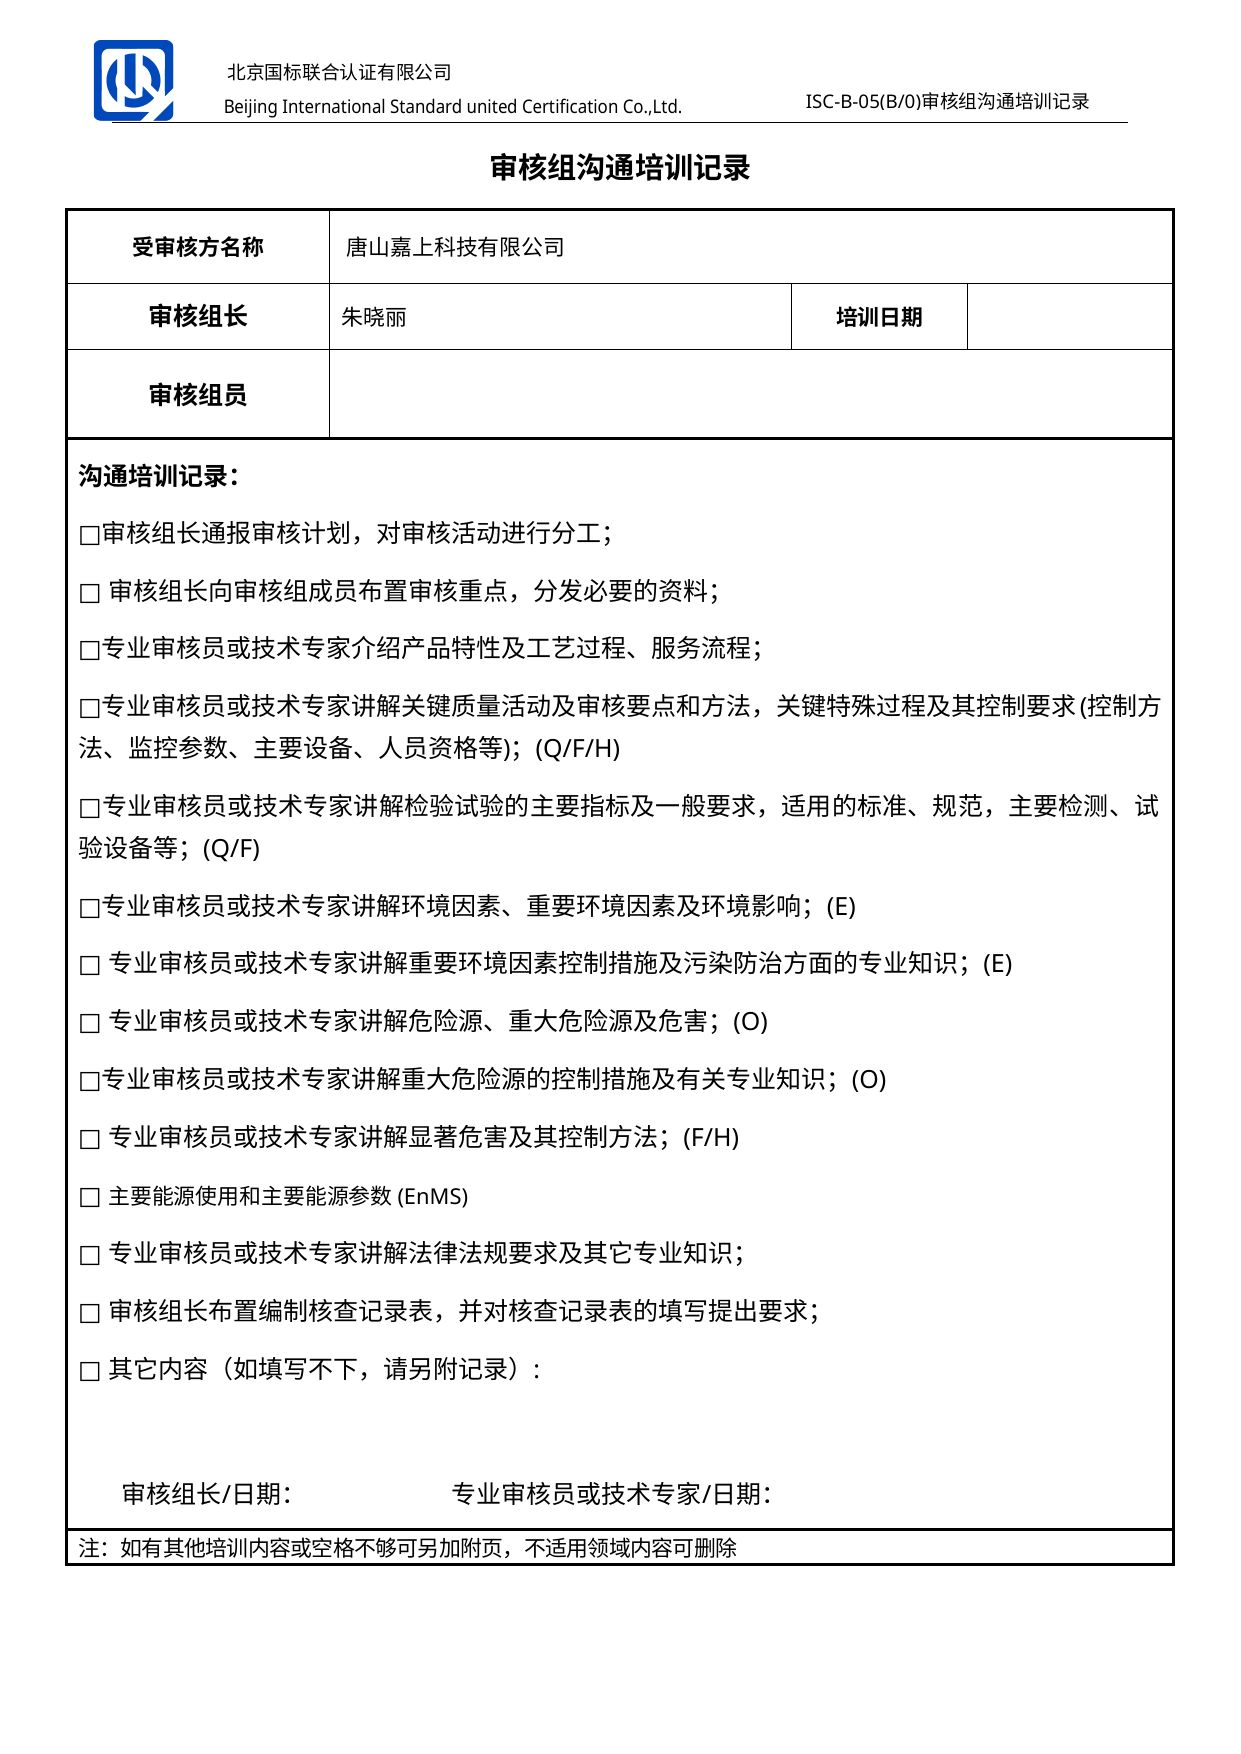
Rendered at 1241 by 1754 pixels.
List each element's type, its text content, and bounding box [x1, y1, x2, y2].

table_header 受审核方名称 [68, 211, 329, 282]
table_cell 注：如有其他培训内容或空格不够可另加附页，不适用领域内容可删除 [68, 1531, 1172, 1563]
table_cell 朱晓丽 [330, 284, 791, 349]
table_cell 审核组员 [68, 350, 329, 437]
table_cell 沟通培训记录： □审核组长通报审核计划，对审核活动进行分工； □ 审核组长向审核组成员布置审核重点，分发必要的资料； □专业审核员或技术专家介绍产品特性及工艺过程、服务流程； □专业审核员或技术专家讲解关键质量活动及审核要点和方法，关键特殊过程及其控制要求(控制方法、监控参数、主要设备、人员资格等)；(Q/F/H) □专业审核员或技术专家讲解检验试验的主要指标及一般要求，适用的标准、规范，主要检测、试验设备等；(Q/F) □专业审核员或技术专家讲解环境因素、重要环境因素及环境影响；(E) □ 专业审核员或技术专家讲解重要环境因素控制措施及污染防治方面的专业知识；(E) □ 专业审核员或技术专家讲解危险源、重大危险源及危害；(O) □专业审核员或技术专家讲解重大危险源的控制措施及有关专业知识；(O) □ 专业审核员或技术专家讲解显著危害及其控制方法；(F/H) □ 主要能源使用和主要能源参数 (EnMS) □ 专业审核员或技术专家讲解法律法规要求及其它专业知识； □ 审核组长布置编制核查记录表，并对核查记录表的填写提出要求； □ 其它内容（如填写不下，请另附记录）: 审核组长/日期： 专业审核员或技术专家/日期： [68, 440, 1172, 1528]
text 审核组沟通培训记录 [112, 144, 1128, 186]
table_cell 审核组长 [68, 284, 329, 349]
table_cell 培训日期 [792, 284, 967, 349]
table_cell [968, 284, 1172, 349]
picture [93, 40, 174, 121]
table_header 唐山嘉上科技有限公司 [330, 211, 1172, 282]
table_cell [330, 350, 1172, 437]
